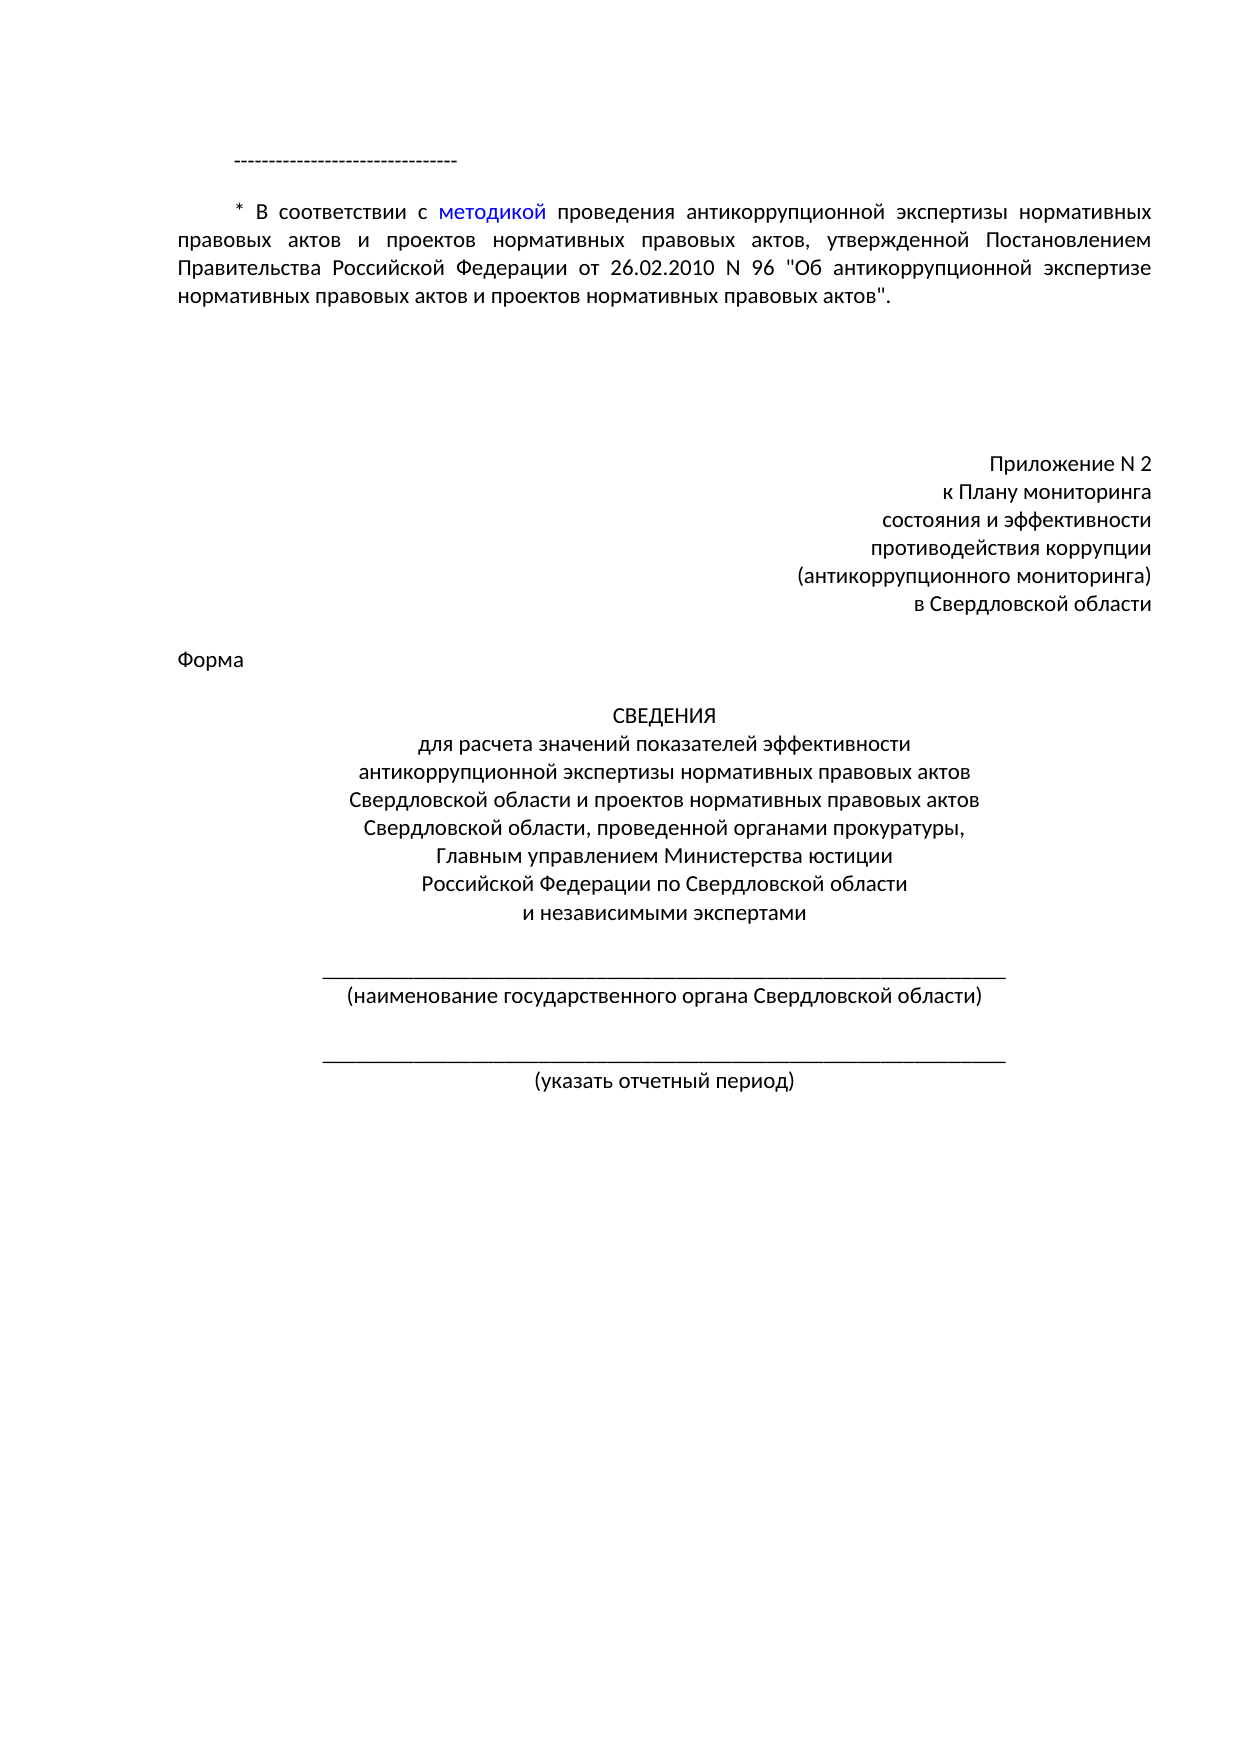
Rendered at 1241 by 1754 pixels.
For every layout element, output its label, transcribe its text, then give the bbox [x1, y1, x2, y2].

text противодействия коррупции [177, 533, 1152, 561]
text антикоррупционной экспертизы нормативных правовых актов [177, 757, 1152, 786]
text Свердловской области и проектов нормативных правовых актов [177, 786, 1152, 813]
text Приложение N 2 [177, 449, 1152, 477]
text состояния и эффективности [177, 505, 1152, 533]
text СВЕДЕНИЯ [177, 701, 1152, 729]
text ____________________________________________________________ [177, 1038, 1152, 1066]
text (указать отчетный период) [177, 1066, 1152, 1094]
text Российской Федерации по Свердловской области [177, 869, 1152, 898]
text (наименование государственного органа Свердловской области) [177, 982, 1152, 1010]
text Главным управлением Министерства юстиции [177, 842, 1152, 869]
text * В соответствии с методикой проведения антикоррупционной экспертизы нормативных правовых актов и проектов нормативных правовых актов, утвержденной Постановлением Правительства Российской Федерации от 26.02.2010 N 96 "Об антикоррупционной экспертизе нормативных правовых актов и проектов нормативных правовых актов". [177, 197, 1152, 309]
text для расчета значений показателей эффективности [177, 729, 1152, 757]
text к Плану мониторинга [177, 477, 1152, 505]
text в Свердловской области [177, 589, 1152, 617]
text ____________________________________________________________ [177, 954, 1152, 982]
text Форма [177, 645, 1152, 673]
text Свердловской области, проведенной органами прокуратуры, [177, 813, 1152, 842]
text -------------------------------- [177, 146, 1152, 174]
text (антикоррупционного мониторинга) [177, 561, 1152, 589]
text и независимыми экспертами [177, 898, 1152, 926]
